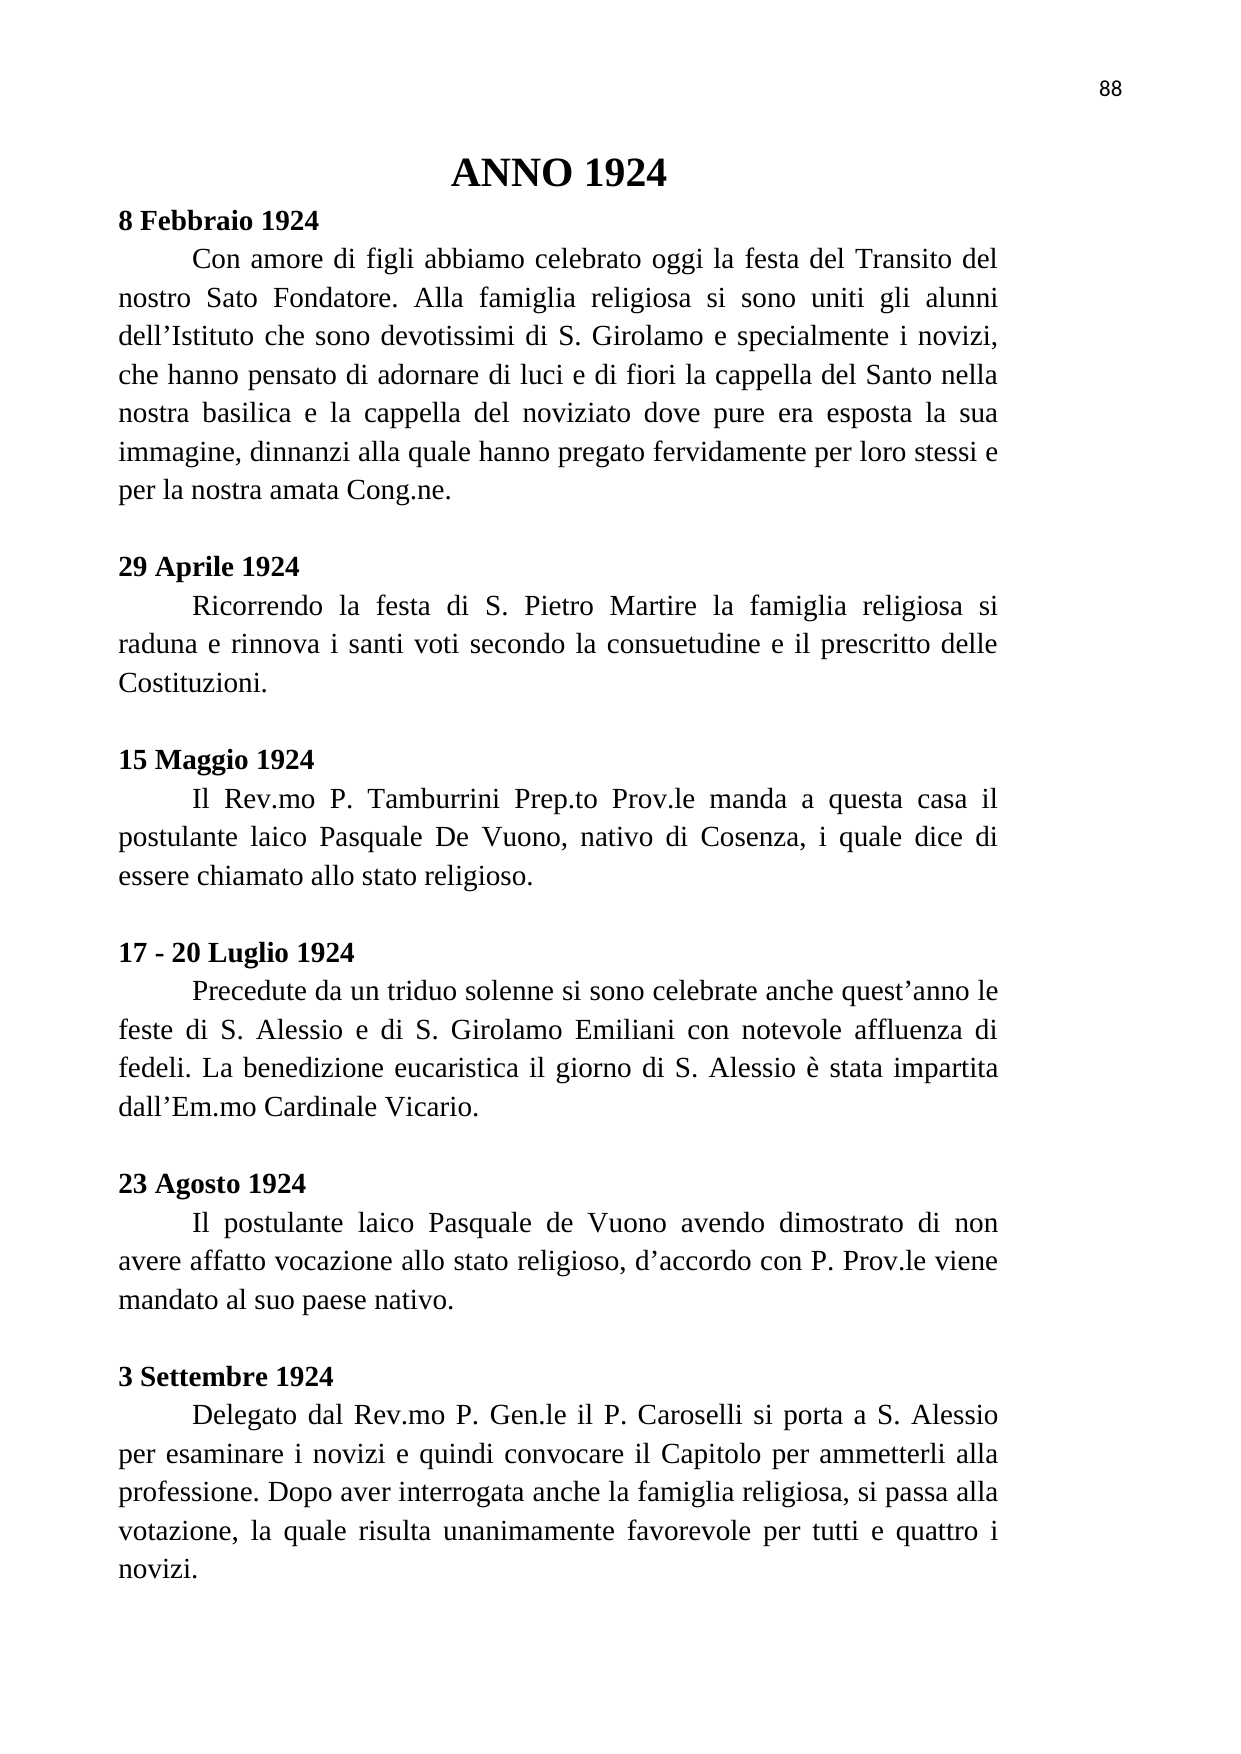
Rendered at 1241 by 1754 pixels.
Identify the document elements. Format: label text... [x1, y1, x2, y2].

text Con amore di figli abbiamo celebrato oggi la festa del Transito del nostro Sato Fondatore. Alla famiglia religiosa si sono uniti gli alunni dell’Istituto che sono devotissimi di S. Girolamo e specialmente i novizi, che hanno pensato di adornare di luci e di fiori la cappella del Santo nella nostra basilica e la cappella del noviziato dove pure era esposta la sua immagine, dinnanzi alla quale hanno pregato fervidamente per loro stessi e per la nostra amata Cong.ne. [118, 241, 999, 506]
text 8 Febbraio 1924 [118, 203, 999, 236]
text Il Rev.mo P. Tamburrini Prep.to Prov.le manda a questa casa il postulante laico Pasquale De Vuono, nativo di Cosenza, i quale dice di essere chiamato allo stato religioso. [118, 781, 999, 891]
text 3 Settembre 1924 [118, 1359, 999, 1392]
text Delegato dal Rev.mo P. Gen.le il P. Caroselli si porta a S. Alessio per esaminare i novizi e quindi convocare il Capitolo per ammetterli alla professione. Dopo aver interrogata anche la famiglia religiosa, si passa alla votazione, la quale risulta unanimamente favorevole per tutti e quattro i novizi. [118, 1397, 999, 1585]
text 29 Aprile 1924 [118, 549, 999, 583]
text Il postulante laico Pasquale de Vuono avendo dimostrato di non avere affatto vocazione allo stato religioso, d’accordo con P. Prov.le viene mandato al suo paese nativo. [118, 1205, 999, 1315]
text 17 - 20 Luglio 1924 [118, 935, 999, 968]
text 15 Maggio 1924 [118, 742, 999, 776]
text ANNO 1924 [118, 148, 999, 196]
text 23 Agosto 1924 [118, 1166, 999, 1200]
text Ricorrendo la festa di S. Pietro Martire la famiglia religiosa si raduna e rinnova i santi voti secondo la consuetudine e il prescritto delle Costituzioni. [118, 588, 999, 699]
text Precedute da un triduo solenne si sono celebrate anche quest’anno le feste di S. Alessio e di S. Girolamo Emiliani con notevole affluenza di fedeli. La benedizione eucaristica il giorno di S. Alessio è stata impartita dall’Em.mo Cardinale Vicario. [118, 973, 999, 1123]
